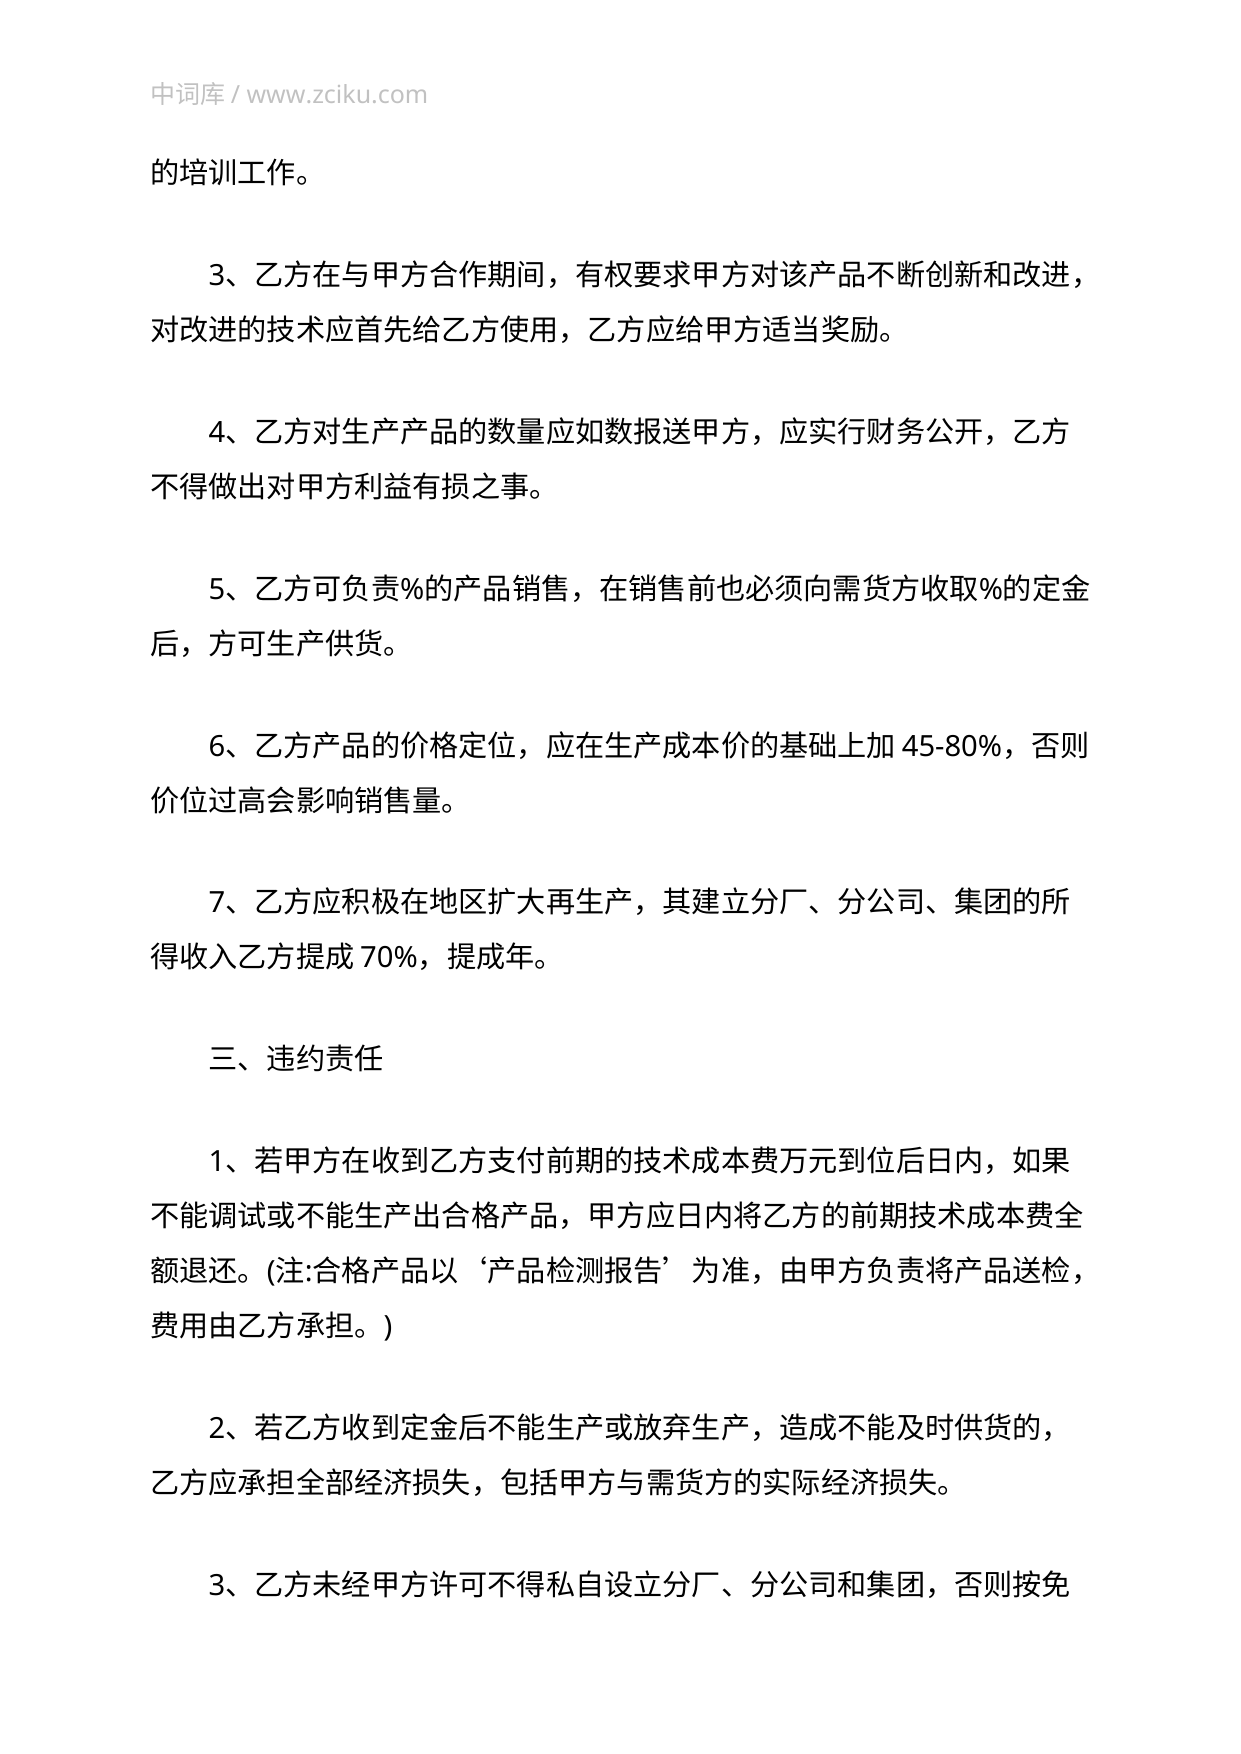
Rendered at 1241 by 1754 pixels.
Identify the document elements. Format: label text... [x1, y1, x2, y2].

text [150, 150, 1090, 192]
text 三、违约责任 [150, 1036, 1090, 1078]
text 6、乙方产品的价格定位，应在生产成本价的基础上加45-80%，否则价位过高会影响销售量。 [150, 722, 1090, 819]
text 2、若乙方收到定金后不能生产或放弃生产，造成不能及时供货的，乙方应承担全部经济损失，包括甲方与需货方的实际经济损失。 [150, 1404, 1090, 1502]
text 4、乙方对生产产品的数量应如数报送甲方，应实行财务公开，乙方不得做出对甲方利益有损之事。 [150, 408, 1090, 506]
text 7、乙方应积极在地区扩大再生产，其建立分厂、分公司、集团的所得收入乙方提成70%，提成年。 [150, 879, 1090, 976]
text 5、乙方可负责%的产品销售，在销售前也必须向需货方收取%的定金后，方可生产供货。 [150, 565, 1090, 663]
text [150, 1561, 1090, 1604]
text 3、乙方在与甲方合作期间，有权要求甲方对该产品不断创新和改进，对改进的技术应首先给乙方使用，乙方应给甲方适当奖励。 [150, 252, 1090, 349]
text 1、若甲方在收到乙方支付前期的技术成本费万元到位后日内，如果不能调试或不能生产出合格产品，甲方应日内将乙方的前期技术成本费全额退还。(注:合格产品以‘产品检测报告’为准，由甲方负责将产品送检，费用由乙方承担。) [150, 1138, 1090, 1345]
